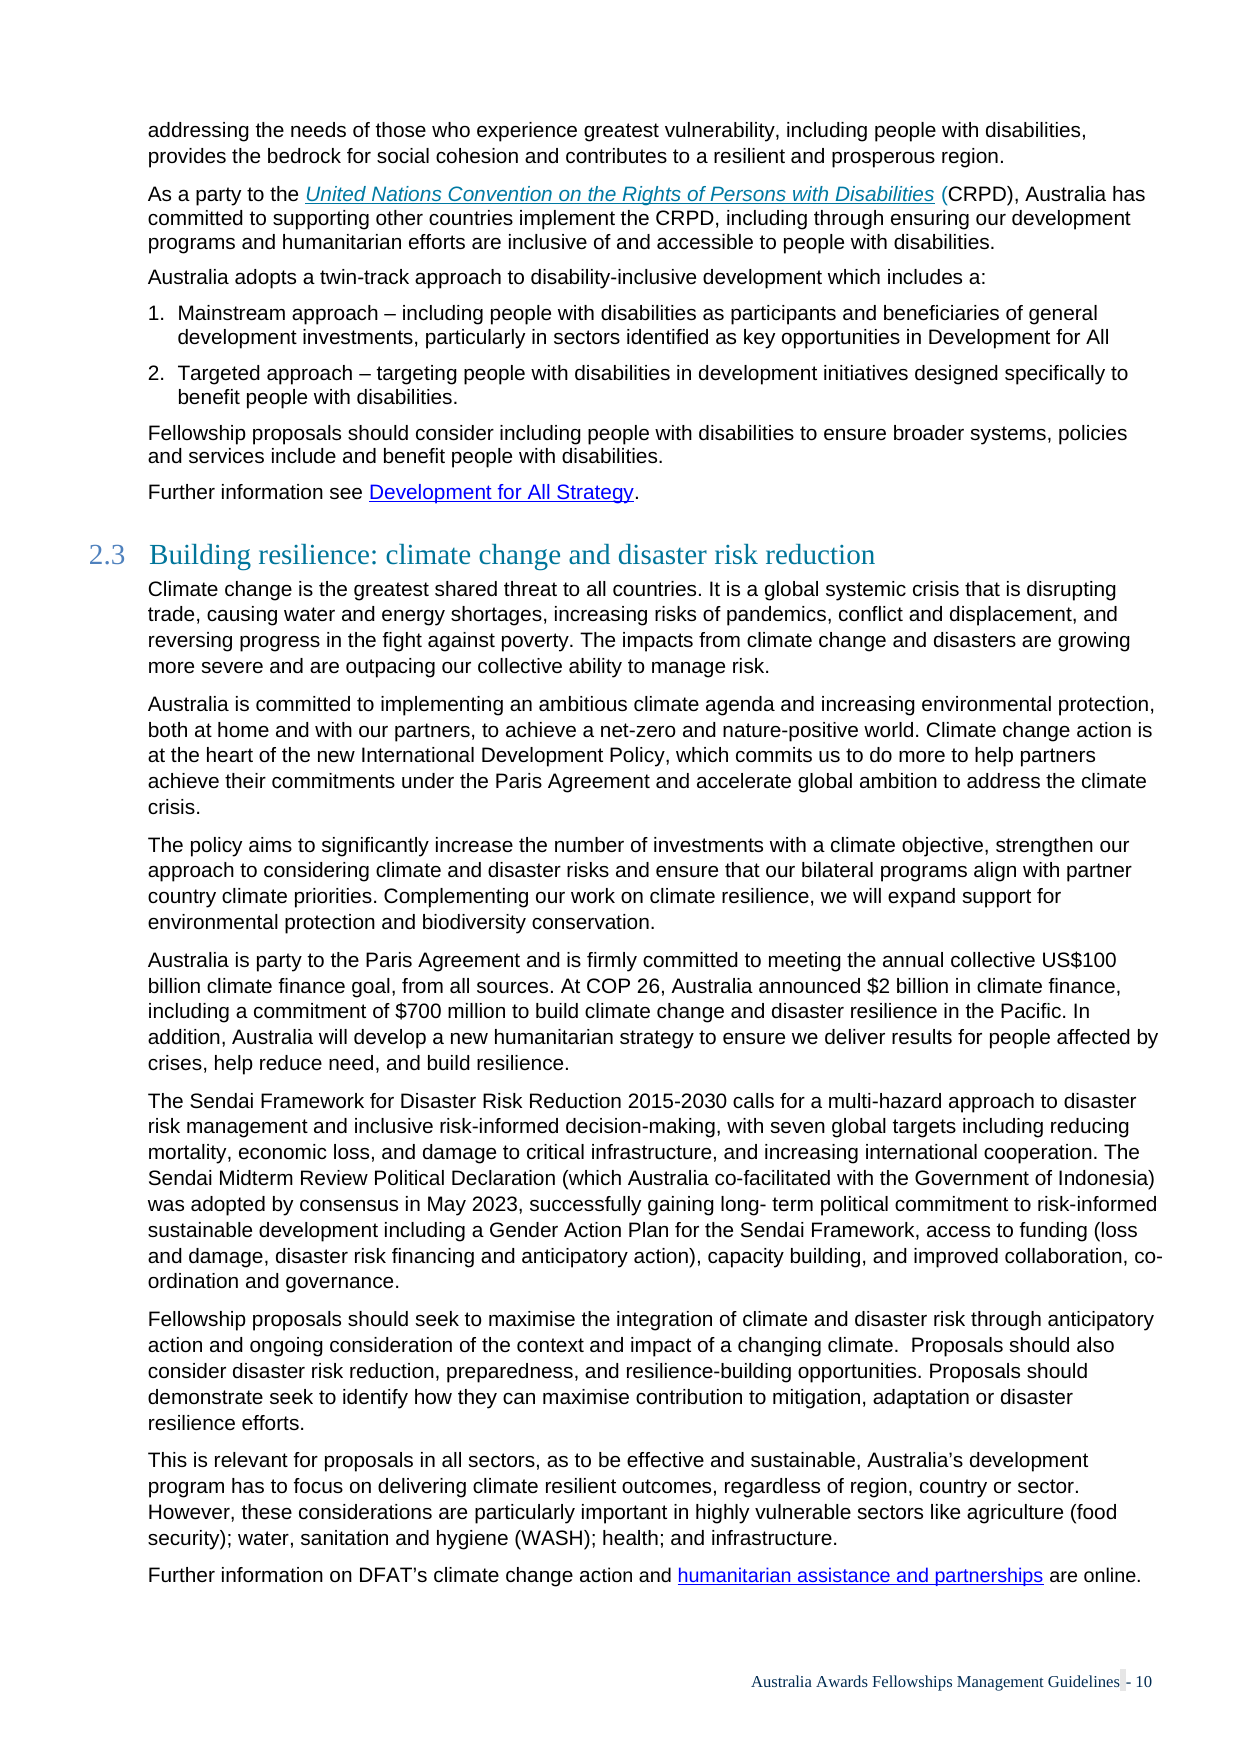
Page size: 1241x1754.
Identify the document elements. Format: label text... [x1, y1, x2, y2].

text The Sendai Framework for Disaster Risk Reduction 2015-2030 calls for a multi-hazard approach to disaster risk management and inclusive risk-informed decision-making, with seven global targets including reducing mortality, economic loss, and damage to critical infrastructure, and increasing international cooperation. The Sendai Midterm Review Political Declaration (which Australia co-facilitated with the Government of Indonesia) was adopted by consensus in May 2023, successfully gaining long- term political commitment to risk-informed sustainable development including a Gender Action Plan for the Sendai Framework, access to funding (loss and damage, disaster risk financing and anticipatory action), capacity building, and improved collaboration, co-ordination and governance. [148, 1088, 1167, 1293]
text Fellowship proposals should consider including people with disabilities to ensure broader systems, policies and services include and benefit people with disabilities. [148, 420, 1167, 468]
text Further information see Development for All Strategy. [148, 480, 1167, 504]
text Australia adopts a twin-track approach to disability-inclusive development which includes a: [148, 265, 1167, 289]
text Australia is committed to implementing an ambitious climate agenda and increasing environmental protection, both at home and with our partners, to achieve a net-zero and nature-positive world. Climate change action is at the heart of the new International Development Policy, which commits us to do more to help partners achieve their commitments under the Paris Agreement and accelerate global ambition to address the climate crisis. [148, 692, 1167, 819]
text Further information on DFAT’s climate change action and humanitarian assistance and partnerships are online. [148, 1563, 1167, 1587]
list Targeted approach – targeting people with disabilities in development initiatives designed specifically to benefit people with disabilities. [148, 361, 1167, 408]
text Fellowship proposals should seek to maximise the integration of climate and disaster risk through anticipatory action and ongoing consideration of the context and impact of a changing climate. Proposals should also consider disaster risk reduction, preparedness, and resilience-building opportunities. Proposals should demonstrate seek to identify how they can maximise contribution to mitigation, adaptation or disaster resilience efforts. [148, 1307, 1167, 1434]
text Building resilience: climate change and disaster risk reduction [89, 537, 1167, 571]
text Climate change is the greatest shared threat to all countries. It is a global systemic crisis that is disrupting trade, causing water and energy shortages, increasing risks of pandemics, conflict and displacement, and reversing progress in the fight against poverty. The impacts from climate change and disasters are growing more severe and are outpacing our collective ability to manage risk. [148, 576, 1167, 678]
text This is relevant for proposals in all sectors, as to be effective and sustainable, Australia’s development program has to focus on delivering climate resilient outcomes, regardless of region, country or sector. However, these considerations are particularly important in highly vulnerable sectors like agriculture (food security); water, sanitation and hygiene (WASH); health; and infrastructure. [148, 1448, 1167, 1549]
text As a party to the United Nations Convention on the Rights of Persons with Disabilities (CRPD), Australia has committed to supporting other countries implement the CRPD, including through ensuring our development programs and humanitarian efforts are inclusive of and accessible to people with disabilities. [148, 182, 1167, 253]
text Australia is party to the Paris Agreement and is firmly committed to meeting the annual collective US$100 billion climate finance goal, from all sources. At COP 26, Australia announced $2 billion in climate finance, including a commitment of $700 million to build climate change and disaster resilience in the Pacific. In addition, Australia will develop a new humanitarian strategy to ensure we deliver results for people affected by crises, help reduce need, and build resilience. [148, 948, 1167, 1075]
list Mainstream approach – including people with disabilities as participants and beneficiaries of general development investments, particularly in sectors identified as key opportunities in Development for All [148, 301, 1167, 349]
text The policy aims to significantly increase the number of investments with a climate objective, strengthen our approach to considering climate and disaster risks and ensure that our bilateral programs align with partner country climate priorities. Complementing our work on climate resilience, we will expand support for environmental protection and biodiversity conservation. [148, 832, 1167, 934]
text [148, 118, 1167, 168]
